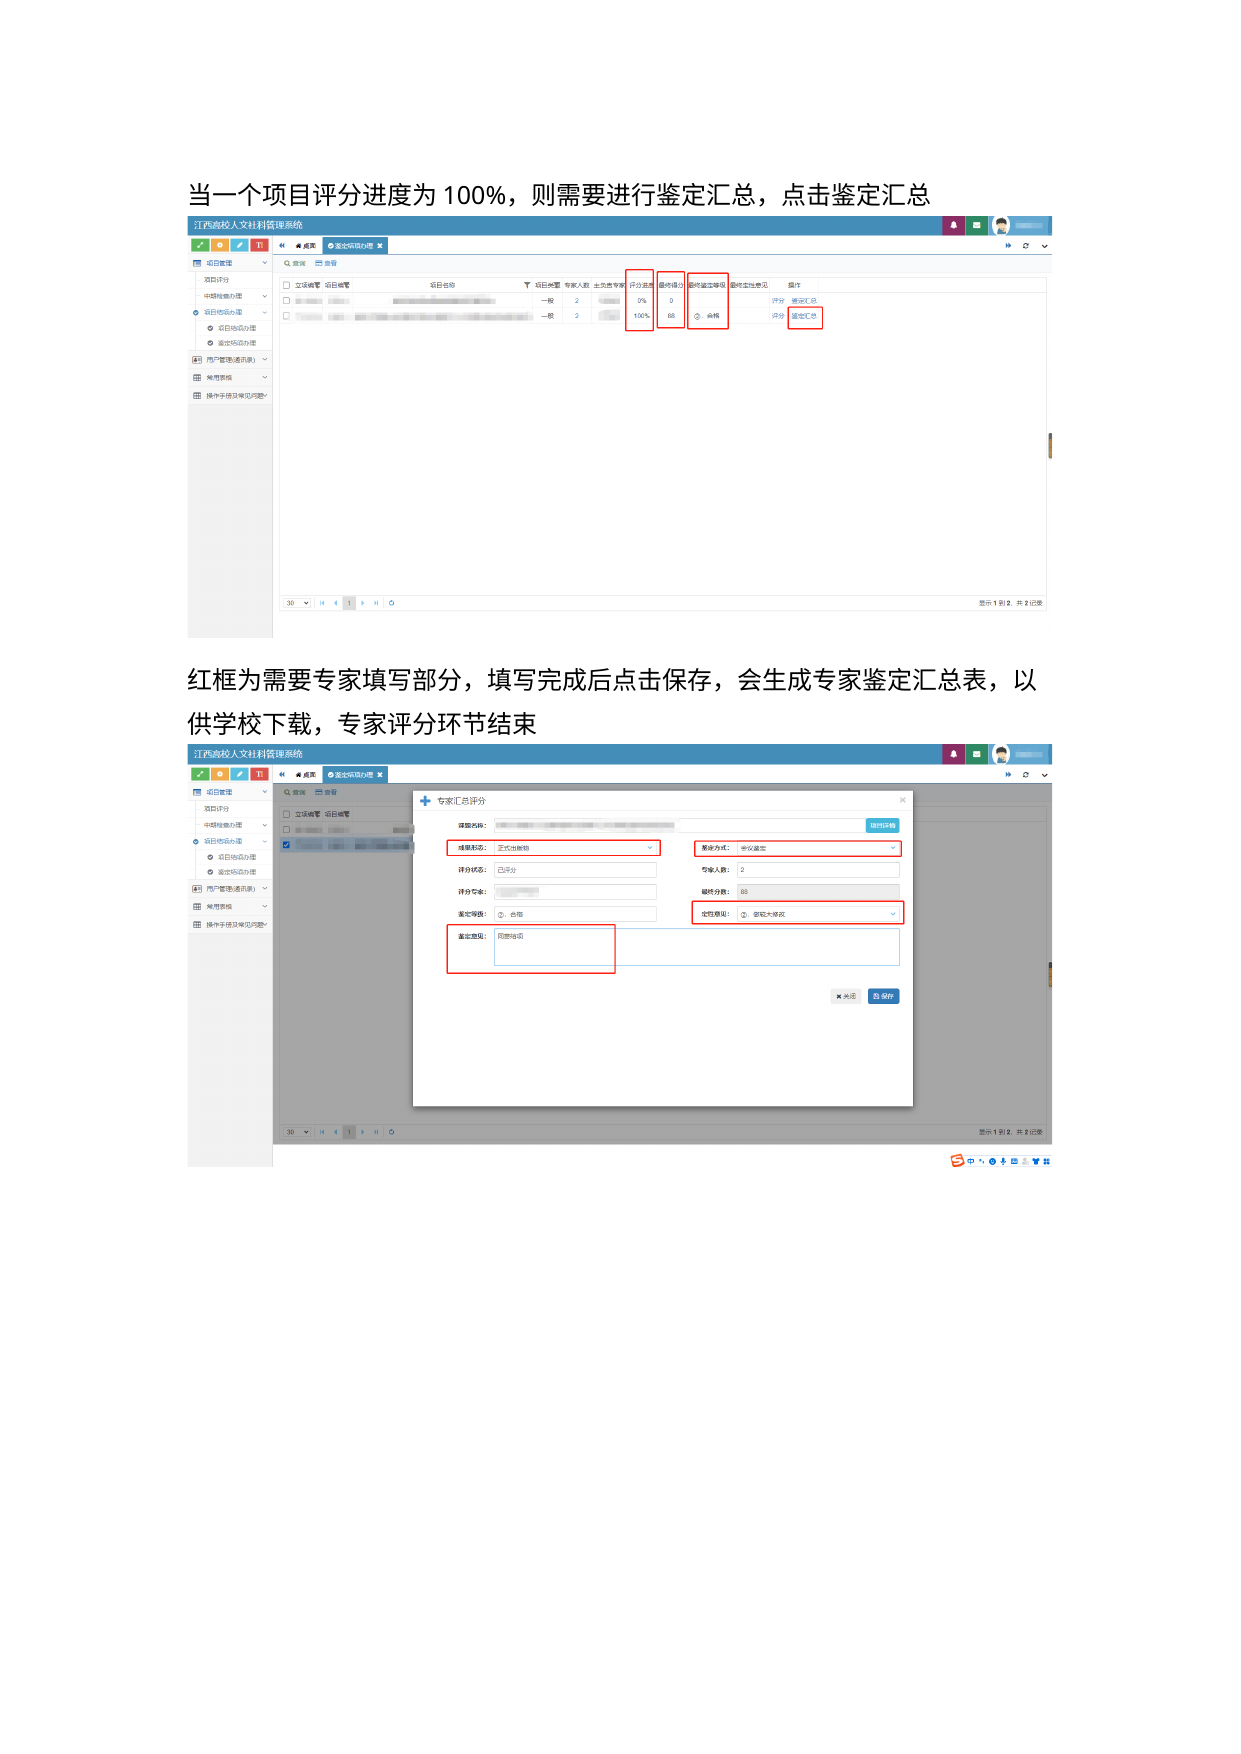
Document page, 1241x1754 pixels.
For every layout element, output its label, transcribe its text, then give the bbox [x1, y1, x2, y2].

text 红框为需要专家填写部分，填写完成后点击保存，会生成专家鉴定汇总表，以供学校下载，专家评分环节结束 [187, 657, 1053, 744]
picture [187, 744, 1053, 1167]
text 当一个项目评分进度为100%，则需要进行鉴定汇总，点击鉴定汇总 [187, 172, 1053, 216]
picture [187, 216, 1053, 638]
